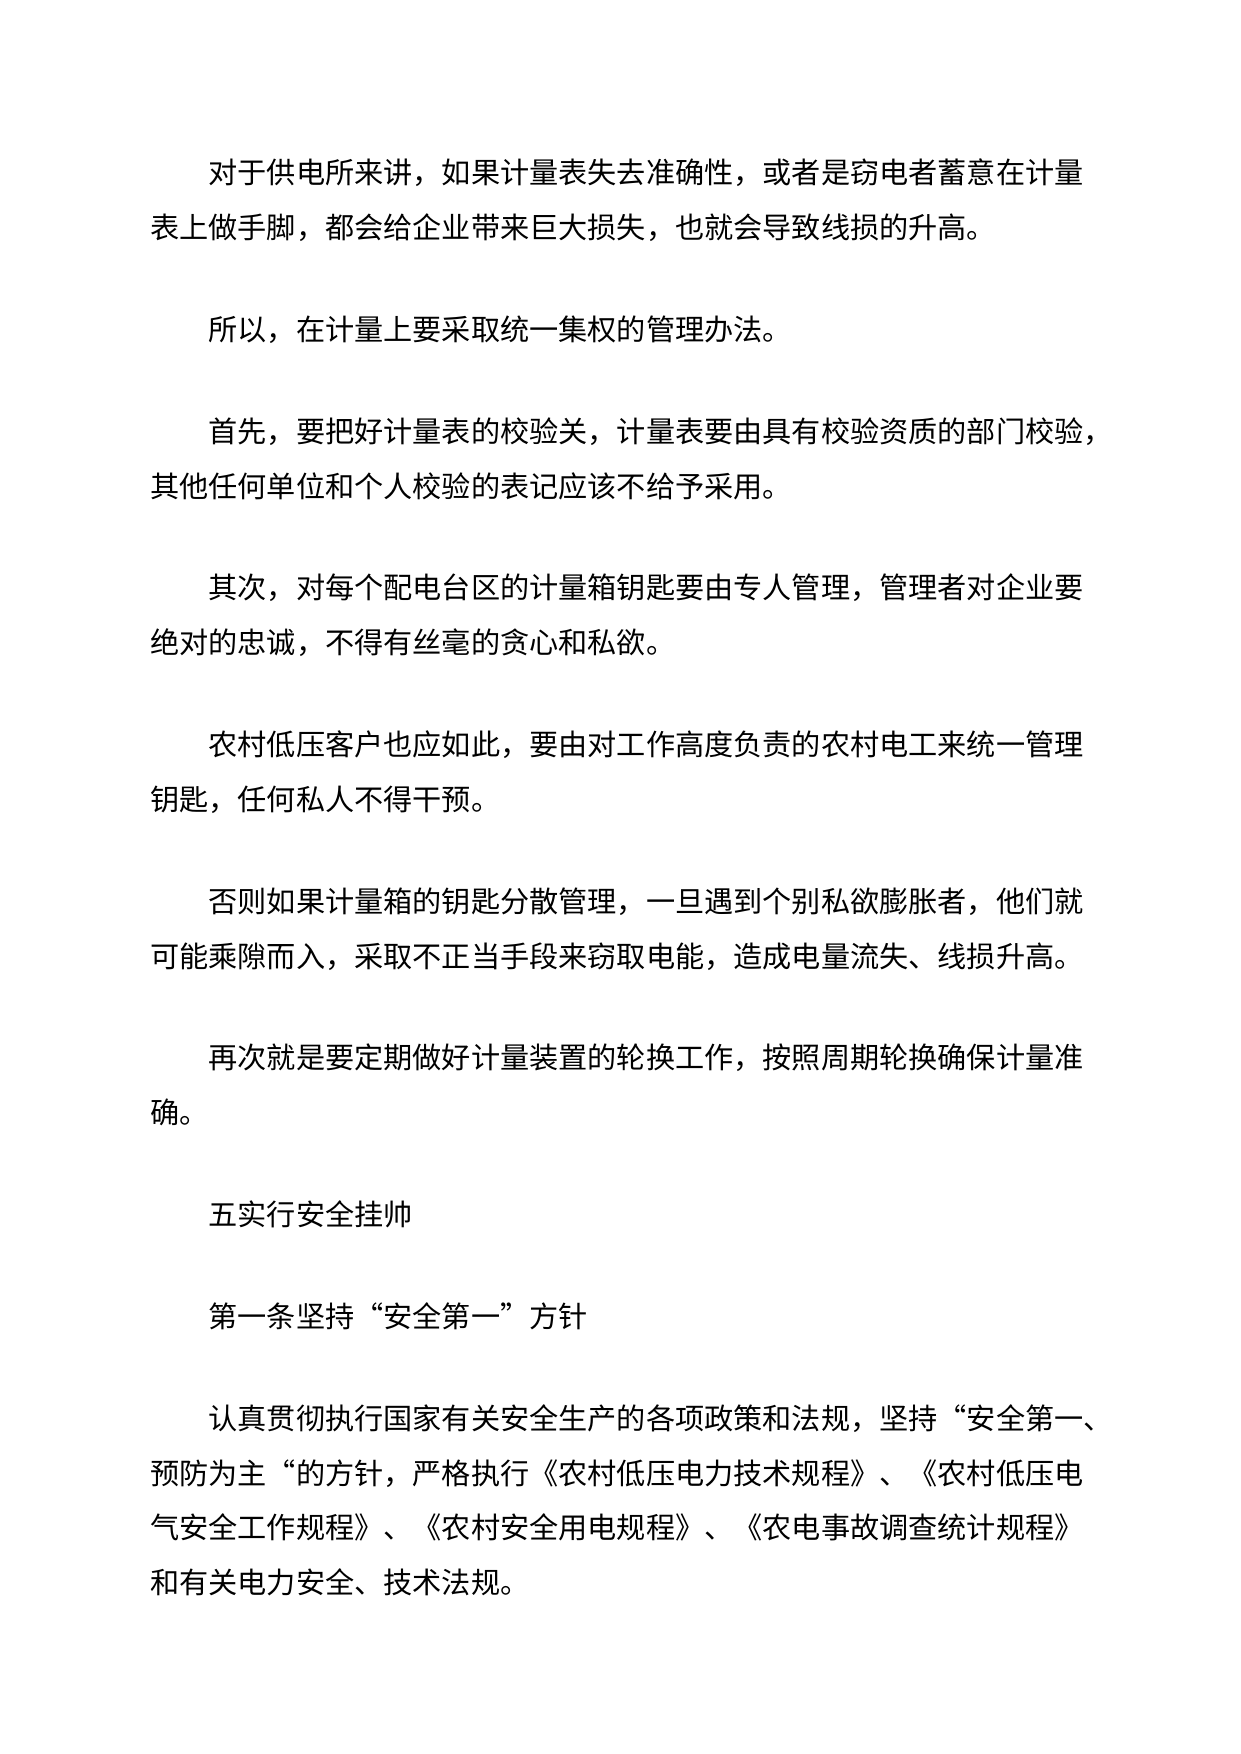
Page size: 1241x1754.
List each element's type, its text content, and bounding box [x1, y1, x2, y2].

text 否则如果计量箱的钥匙分散管理，一旦遇到个别私欲膨胀者，他们就可能乘隙而入，采取不正当手段来窃取电能，造成电量流失、线损升高。 [150, 878, 1090, 976]
text 认真贯彻执行国家有关安全生产的各项政策和法规，坚持“安全第一、预防为主“的方针，严格执行《农村低压电力技术规程》、《农村低压电气安全工作规程》、《农村安全用电规程》、《农电事故调查统计规程》和有关电力安全、技术法规。 [150, 1395, 1090, 1602]
text 五实行安全挂帅 [150, 1192, 1090, 1234]
text 对于供电所来讲，如果计量表失去准确性，或者是窃电者蓄意在计量表上做手脚，都会给企业带来巨大损失，也就会导致线损的升高。 [150, 150, 1090, 247]
text 第一条坚持“安全第一”方针 [150, 1293, 1090, 1336]
text 再次就是要定期做好计量装置的轮换工作，按照周期轮换确保计量准确。 [150, 1035, 1090, 1132]
text 农村低压客户也应如此，要由对工作高度负责的农村电工来统一管理钥匙，任何私人不得干预。 [150, 722, 1090, 819]
text 其次，对每个配电台区的计量箱钥匙要由专人管理，管理者对企业要绝对的忠诚，不得有丝毫的贪心和私欲。 [150, 565, 1090, 662]
text 首先，要把好计量表的校验关，计量表要由具有校验资质的部门校验，其他任何单位和个人校验的表记应该不给予采用。 [150, 408, 1090, 506]
text 所以，在计量上要采取统一集权的管理办法。 [150, 307, 1090, 349]
